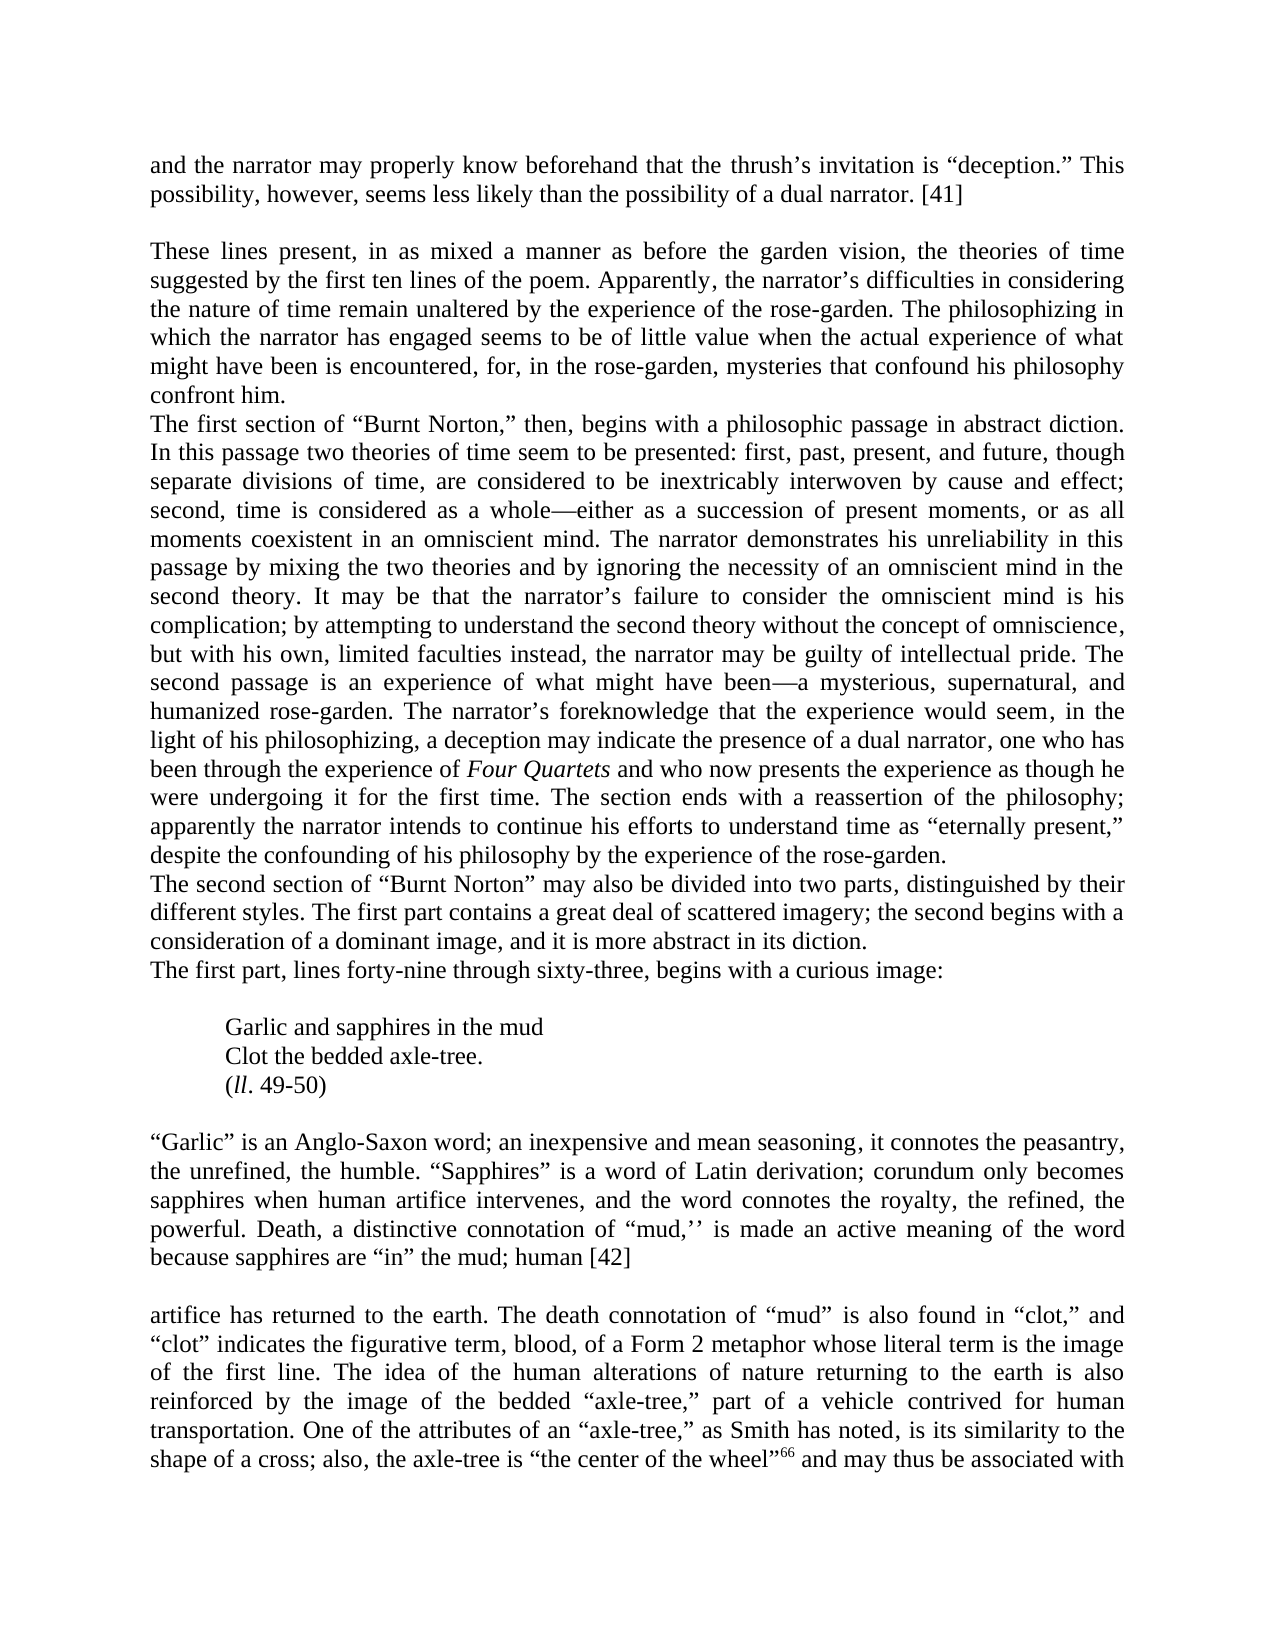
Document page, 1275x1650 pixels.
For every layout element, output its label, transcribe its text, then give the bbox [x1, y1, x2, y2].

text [150, 150, 1125, 207]
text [150, 1300, 1125, 1472]
text (ll. 49-50) [150, 1070, 1125, 1099]
text “Garlic” is an Anglo-Saxon word; an inexpensive and mean seasoning, it connotes the peasantry, the unrefined, the humble. “Sapphires” is a word of Latin derivation; corundum only becomes sapphires when human artifice intervenes, and the word connotes the royalty, the refined, the powerful. Death, a distinctive connotation of “mud,’’ is made an active meaning of the word because sapphires are “in” the mud; human [42] [150, 1127, 1125, 1271]
text The first section of “Burnt Norton,” then, begins with a philosophic passage in abstract diction. In this passage two theories of time seem to be presented: first, past, present, and future, though separate divisions of time, are considered to be inextricably interwoven by cause and effect; second, time is considered as a whole—either as a succession of present moments, or as all moments coexistent in an omniscient mind. The narrator demonstrates his unreliability in this passage by mixing the two theories and by ignoring the necessity of an omniscient mind in the second theory. It may be that the narrator’s failure to consider the omniscient mind is his complication; by attempting to understand the second theory without the concept of omniscience, but with his own, limited faculties instead, the narrator may be guilty of intellectual pride. The second passage is an experience of what might have been—a mysterious, supernatural, and humanized rose-garden. The narrator’s foreknowledge that the experience would seem, in the light of his philosophizing, a deception may indicate the presence of a dual narrator, one who has been through the experience of Four Quartets and who now presents the experience as though he were undergoing it for the first time. The section ends with a reassertion of the philosophy; apparently the narrator intends to continue his efforts to understand time as “eternally present,” despite the confounding of his philosophy by the experience of the rose-garden. [150, 409, 1125, 869]
text These lines present, in as mixed a manner as before the garden vision, the theories of time suggested by the first ten lines of the poem. Apparently, the narrator’s difficulties in considering the nature of time remain unaltered by the experience of the rose-garden. The philosophizing in which the narrator has engaged seems to be of little value when the actual experience of what might have been is encountered, for, in the rose-garden, mysteries that confound his philosophy confront him. [150, 236, 1125, 409]
text The first part, lines forty-nine through sixty-three, begins with a curious image: [150, 955, 1125, 984]
text Clot the bedded axle-tree. [150, 1041, 1125, 1070]
text The second section of “Burnt Norton” may also be divided into two parts, distinguished by their different styles. The first part contains a great deal of scattered imagery; the second begins with a consideration of a dominant image, and it is more abstract in its diction. [150, 869, 1125, 955]
text Garlic and sapphires in the mud [150, 1012, 1125, 1041]
